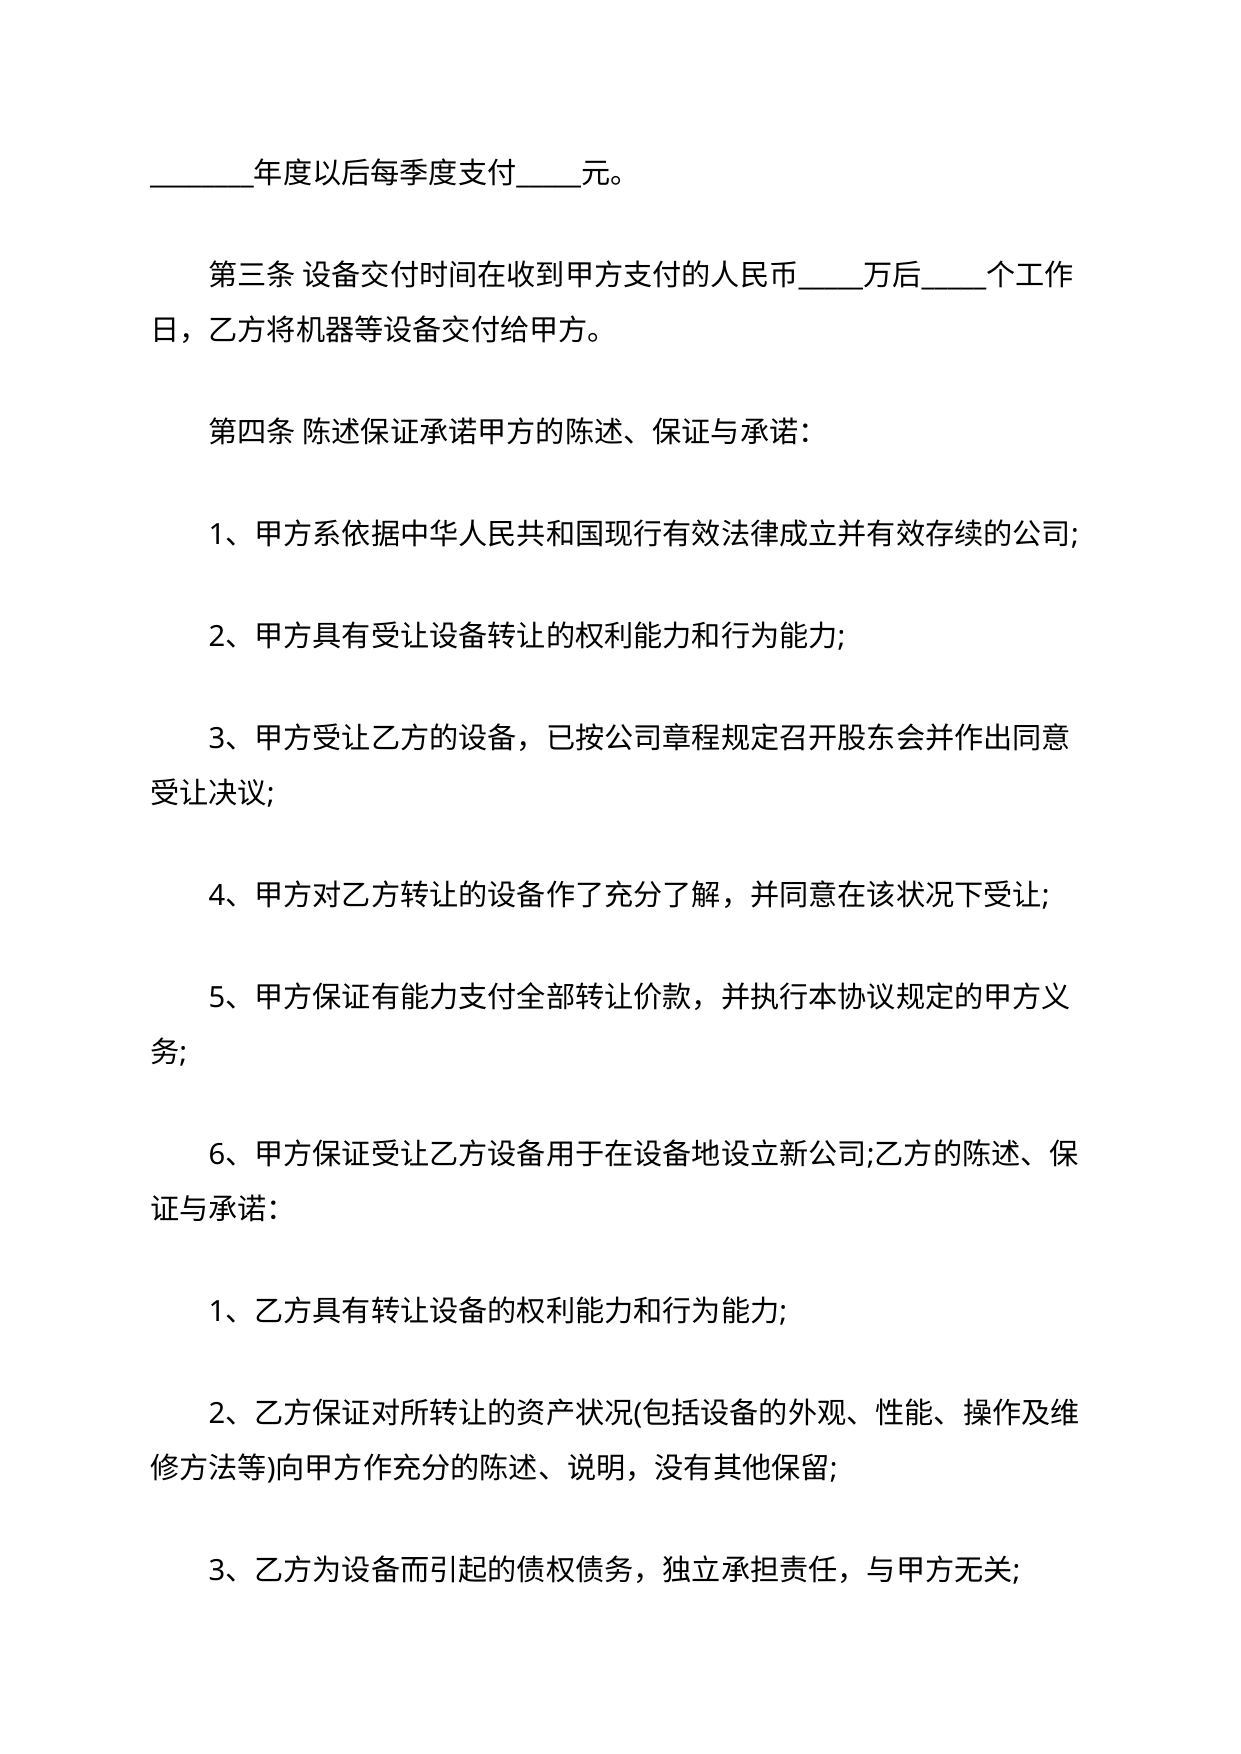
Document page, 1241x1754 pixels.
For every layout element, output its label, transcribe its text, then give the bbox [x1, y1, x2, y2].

text 2、甲方具有受让设备转让的权利能力和行为能力; [150, 612, 1090, 655]
text 5、甲方保证有能力支付全部转让价款，并执行本协议规定的甲方义务; [150, 973, 1090, 1071]
text 第三条 设备交付时间在收到甲方支付的人民币_____万后_____个工作日，乙方将机器等设备交付给甲方。 [150, 252, 1090, 349]
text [150, 150, 1090, 192]
text 1、甲方系依据中华人民共和国现行有效法律成立并有效存续的公司; [150, 511, 1090, 553]
text 3、乙方为设备而引起的债权债务，独立承担责任，与甲方无关; [150, 1546, 1090, 1588]
text 2、乙方保证对所转让的资产状况(包括设备的外观、性能、操作及维修方法等)向甲方作充分的陈述、说明，没有其他保留; [150, 1389, 1090, 1487]
text 1、乙方具有转让设备的权利能力和行为能力; [150, 1287, 1090, 1329]
text 4、甲方对乙方转让的设备作了充分了解，并同意在该状况下受让; [150, 871, 1090, 914]
text 3、甲方受让乙方的设备，已按公司章程规定召开股东会并作出同意受让决议; [150, 714, 1090, 812]
text 第四条 陈述保证承诺甲方的陈述、保证与承诺： [150, 409, 1090, 451]
text 6、甲方保证受让乙方设备用于在设备地设立新公司;乙方的陈述、保证与承诺： [150, 1130, 1090, 1228]
